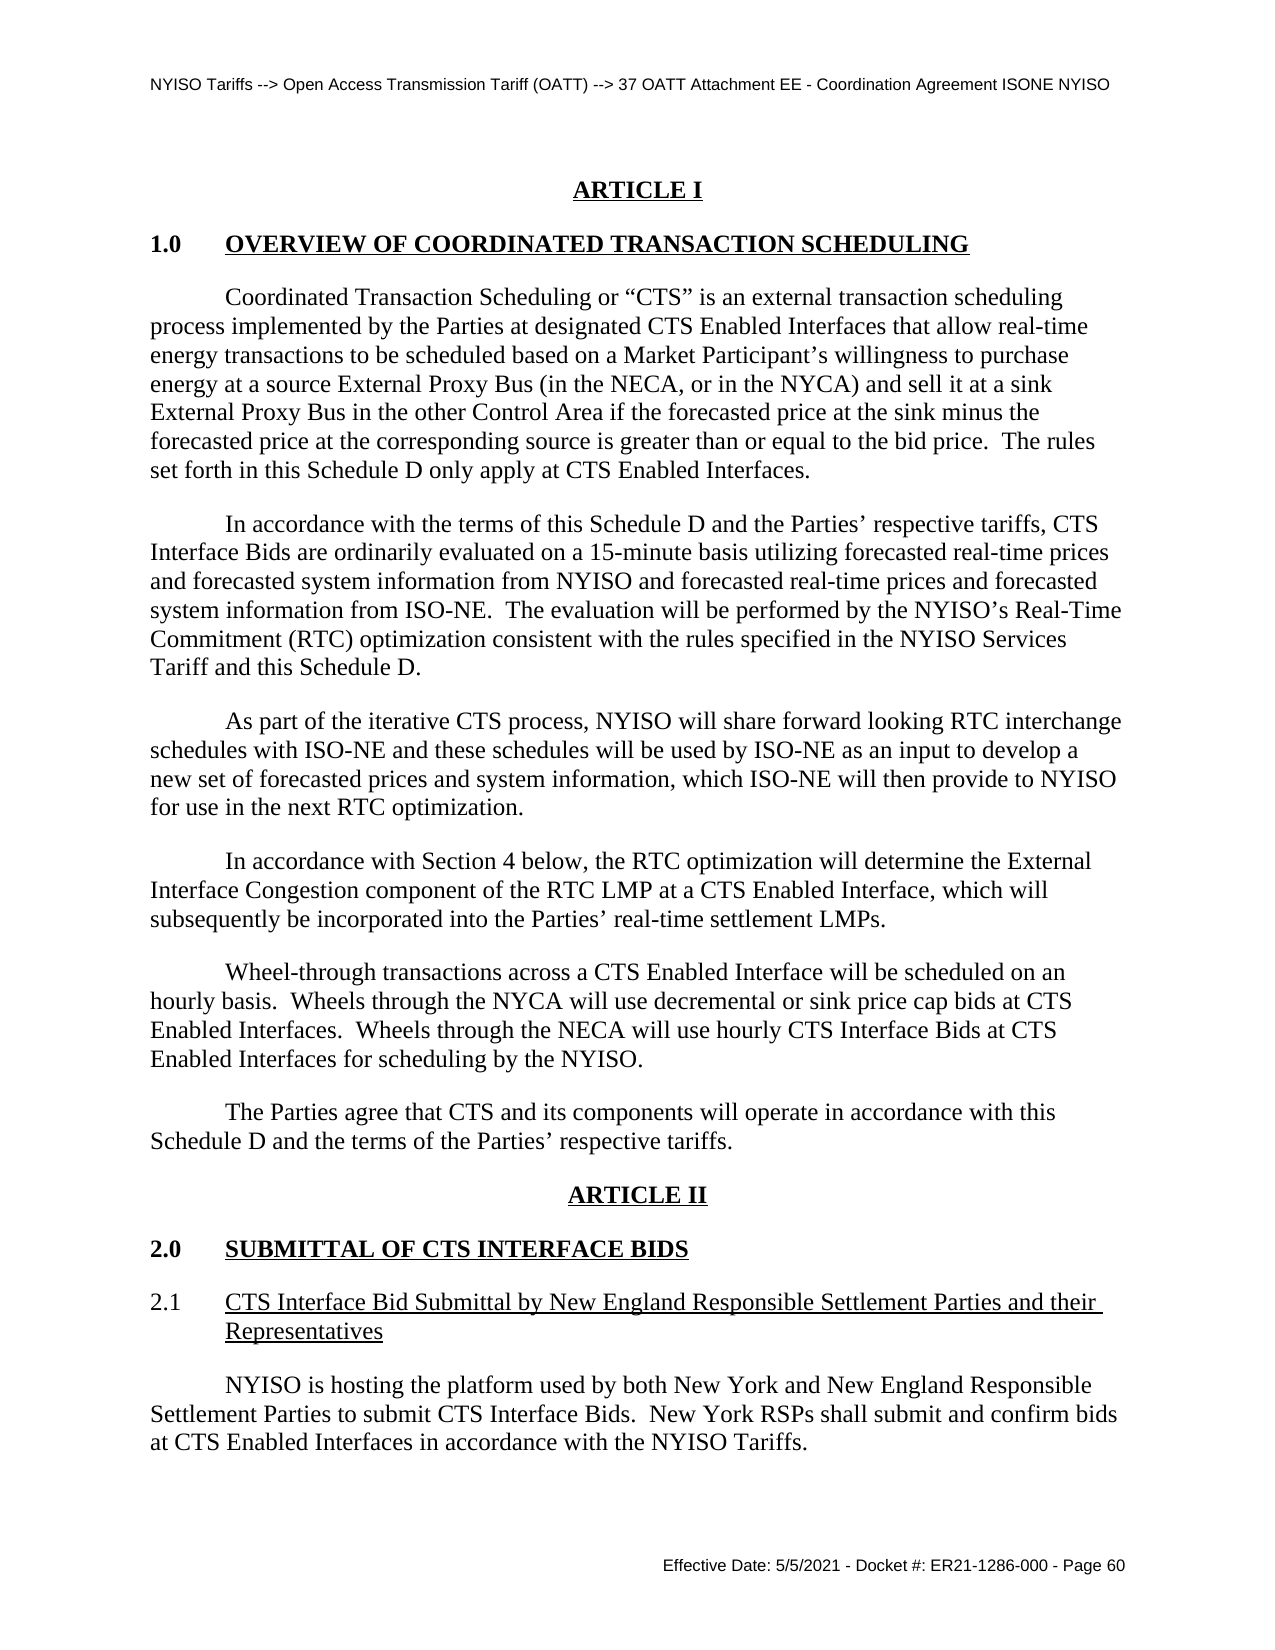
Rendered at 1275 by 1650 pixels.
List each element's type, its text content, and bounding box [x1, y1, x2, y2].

text NYISO is hosting the platform used by both New York and New England Responsible Settlement Parties to submit CTS Interface Bids. New York RSPs shall submit and confirm bids at CTS Enabled Interfaces in accordance with the NYISO Tariffs. [150, 1370, 1125, 1456]
text As part of the iterative CTS process, NYISO will share forward looking RTC interchange schedules with ISO-NE and these schedules will be used by ISO-NE as an input to develop a new set of forecasted prices and system information, which ISO-NE will then provide to NYISO for use in the next RTC optimization. [150, 706, 1125, 821]
text 2.0 SUBMITTAL OF CTS INTERFACE BIDS [150, 1234, 1125, 1262]
text Coordinated Transaction Scheduling or “CTS” is an external transaction scheduling process implemented by the Parties at designated CTS Enabled Interfaces that allow real-time energy transactions to be scheduled based on a Market Participant’s willingness to purchase energy at a source External Proxy Bus (in the NECA, or in the NYCA) and sell it at a sink External Proxy Bus in the other Control Area if the forecasted price at the sink minus the forecasted price at the corresponding source is greater than or equal to the bid price. The rules set forth in this Schedule D only apply at CTS Enabled Interfaces. [150, 282, 1125, 484]
text In accordance with the terms of this Schedule D and the Parties’ respective tariffs, CTS Interface Bids are ordinarily evaluated on a 15-minute basis utilizing forecasted real-time prices and forecasted system information from NYISO and forecasted real-time prices and forecasted system information from ISO-NE. The evaluation will be performed by the NYISO’s Real-Time Commitment (RTC) optimization consistent with the rules specified in the NYISO Services Tariff and this Schedule D. [150, 509, 1125, 681]
subtitle 2.1 CTS Interface Bid Submittal by New England Responsible Settlement Parties and their Representatives [150, 1287, 1125, 1345]
text Wheel-through transactions across a CTS Enabled Interface will be scheduled on an hourly basis. Wheels through the NYCA will use decremental or sink price cap bids at CTS Enabled Interfaces. Wheels through the NECA will use hourly CTS Interface Bids at CTS Enabled Interfaces for scheduling by the NYISO. [150, 957, 1125, 1072]
text The Parties agree that CTS and its components will operate in accordance with this Schedule D and the terms of the Parties’ respective tariffs. [150, 1097, 1125, 1155]
text 1.0 OVERVIEW OF COORDINATED TRANSACTION SCHEDULING [150, 229, 1125, 257]
text ARTICLE I [150, 175, 1125, 204]
text ARTICLE II [150, 1180, 1125, 1209]
text In accordance with Section 4 below, the RTC optimization will determine the External Interface Congestion component of the RTC LMP at a CTS Enabled Interface, which will subsequently be incorporated into the Parties’ real-time settlement LMPs. [150, 846, 1125, 932]
